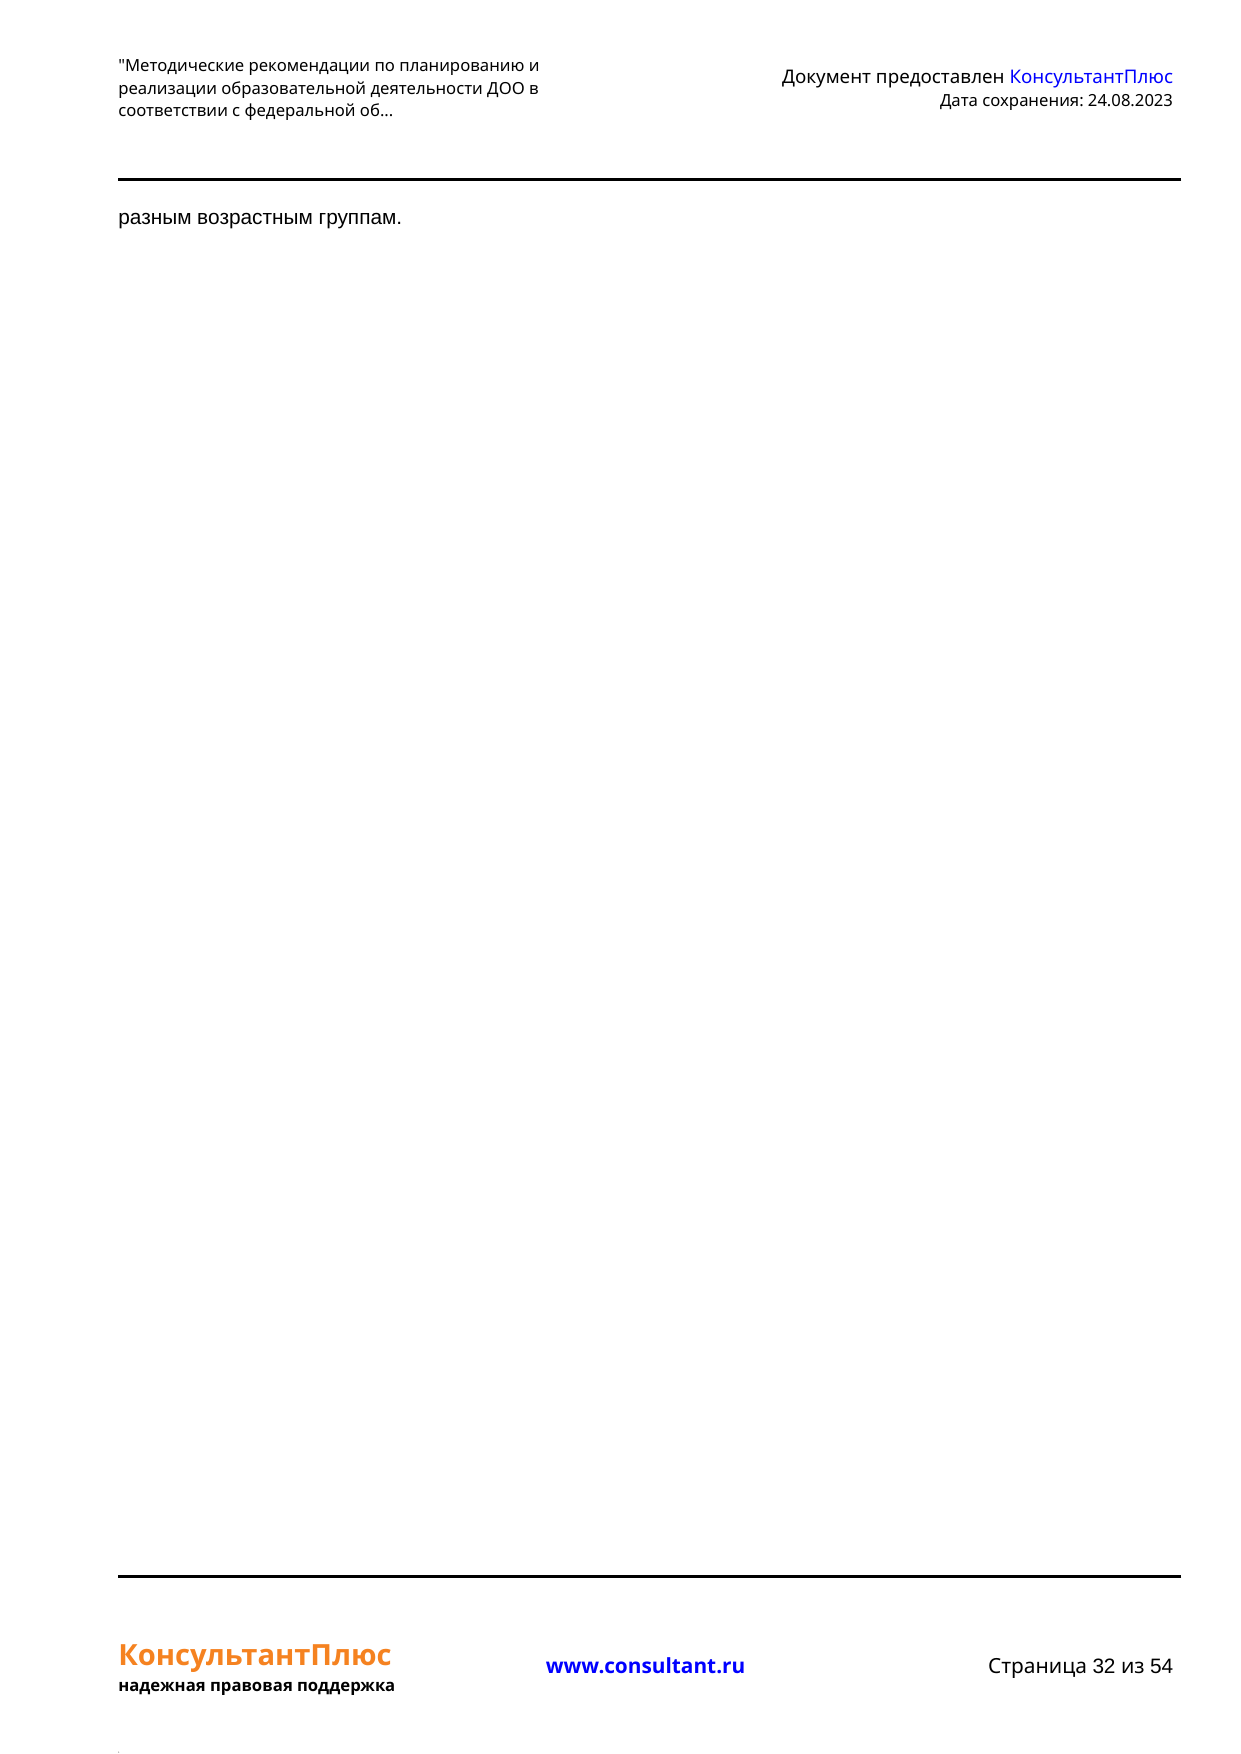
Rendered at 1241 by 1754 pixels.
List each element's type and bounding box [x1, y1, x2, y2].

text [118, 205, 1181, 229]
